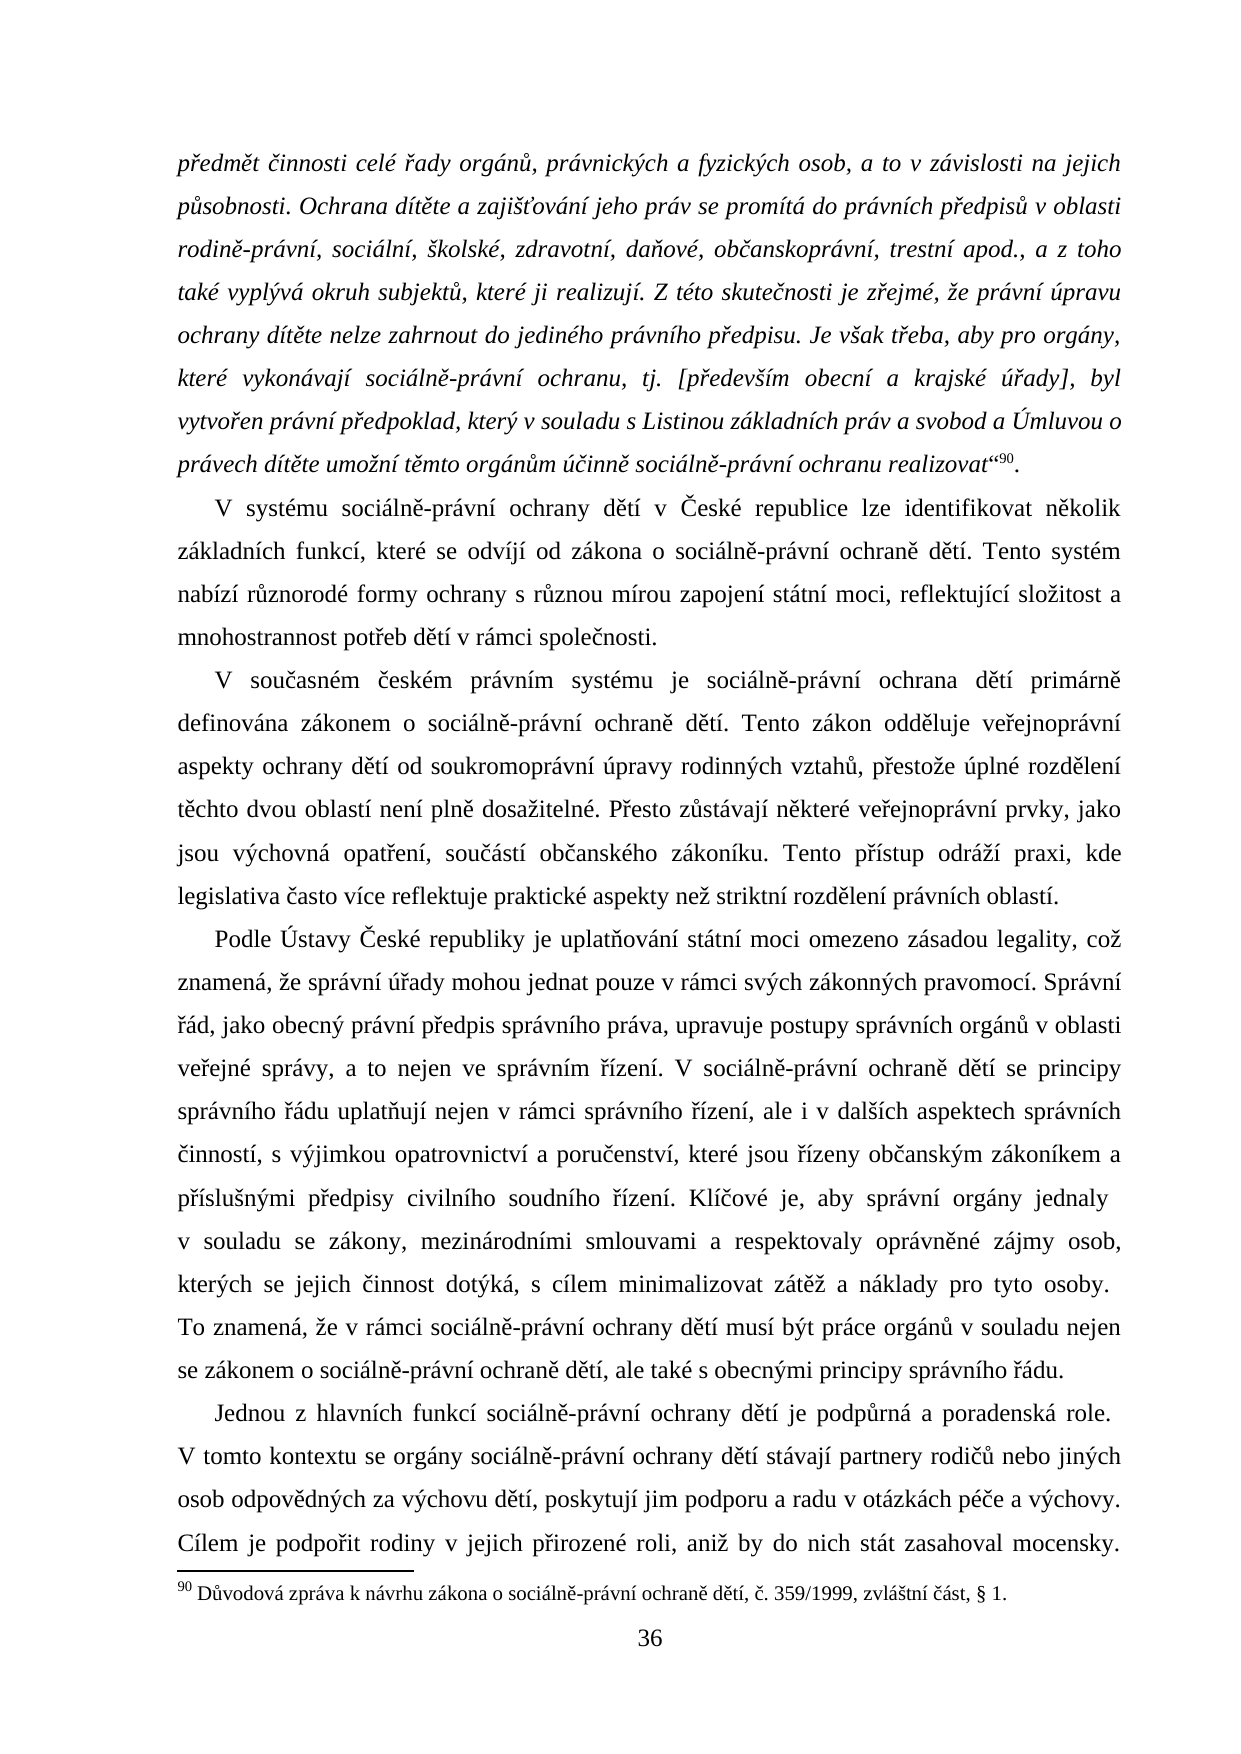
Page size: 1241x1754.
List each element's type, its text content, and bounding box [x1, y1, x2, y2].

text V současném českém právním systému je sociálně-právní ochrana dětí primárně definována zákonem o sociálně-právní ochraně dětí. Tento zákon odděluje veřejnoprávní aspekty ochrany dětí od soukromoprávní úpravy rodinných vztahů, přestože úplné rozdělení těchto dvou oblastí není plně dosažitelné. Přesto zůstávají některé veřejnoprávní prvky, jako jsou výchovná opatření, součástí občanského zákoníku. Tento přístup odráží praxi, kde legislativa často více reflektuje praktické aspekty než striktní rozdělení právních oblastí. [177, 665, 1122, 909]
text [177, 1398, 1122, 1556]
text Podle Ústavy České republiky je uplatňování státní moci omezeno zásadou legality, což znamená, že správní úřady mohou jednat pouze v rámci svých zákonných pravomocí. Správní řád, jako obecný právní předpis správního práva, upravuje postupy správních orgánů v oblasti veřejné správy, a to nejen ve správním řízení. V sociálně-právní ochraně dětí se principy správního řádu uplatňují nejen v rámci správního řízení, ale i v dalších aspektech správních činností, s výjimkou opatrovnictví a poručenství, které jsou řízeny občanským zákoníkem a příslušnými předpisy civilního soudního řízení. Klíčové je, aby správní orgány jednaly v souladu se zákony, mezinárodními smlouvami a respektovaly oprávněné zájmy osob, kterých se jejich činnost dotýká, s cílem minimalizovat zátěž a náklady pro tyto osoby. To znamená, že v rámci sociálně-právní ochrany dětí musí být práce orgánů v souladu nejen se zákonem o sociálně-právní ochraně dětí, ale také s obecnými principy správního řádu. [177, 924, 1122, 1384]
text V systému sociálně-právní ochrany dětí v České republice lze identifikovat několik základních funkcí, které se odvíjí od zákona o sociálně-právní ochraně dětí. Tento systém nabízí různorodé formy ochrany s různou mírou zapojení státní moci, reflektující složitost a mnohostrannost potřeb dětí v rámci společnosti. [177, 493, 1122, 651]
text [177, 148, 1122, 478]
